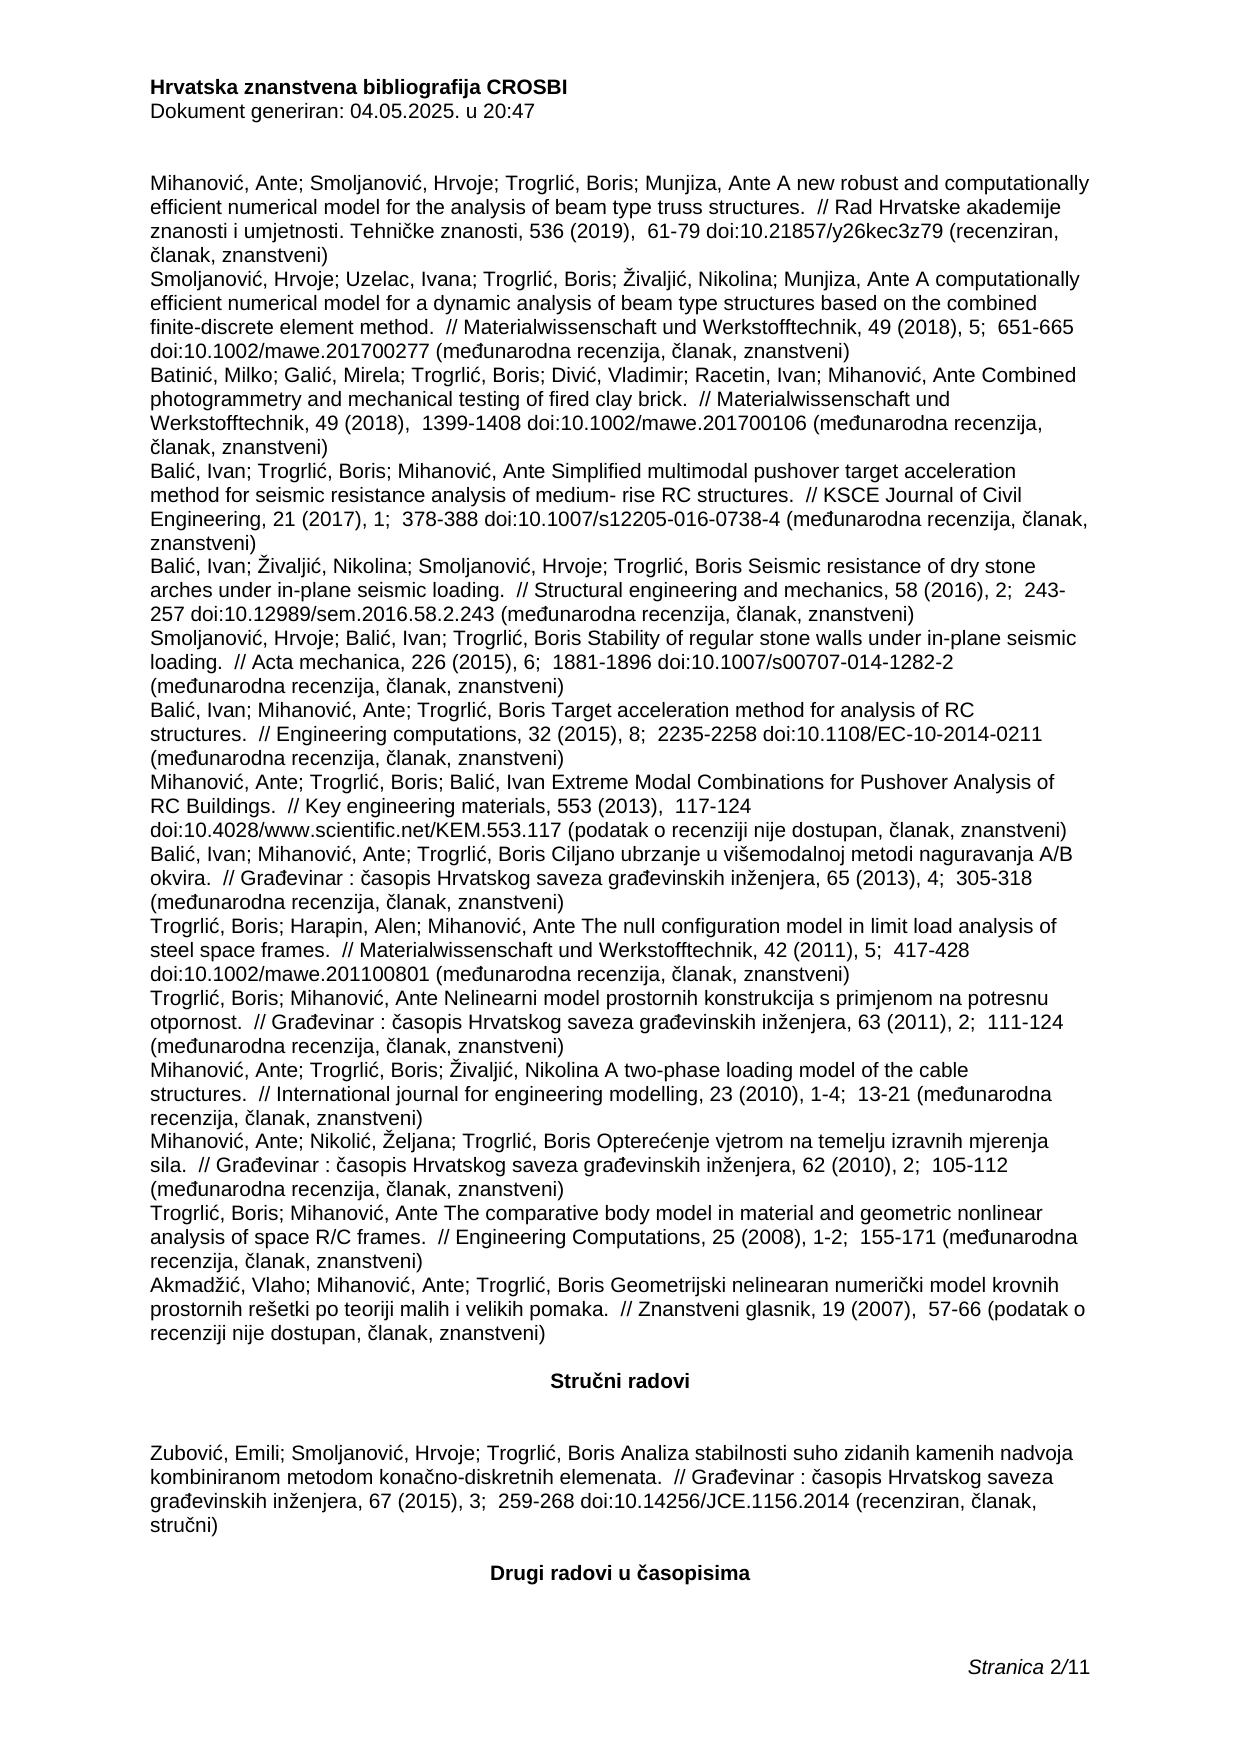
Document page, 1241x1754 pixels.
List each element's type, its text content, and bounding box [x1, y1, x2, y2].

text Mihanović, Ante; Trogrlić, Boris; Balić, Ivan [150, 770, 1090, 842]
text Trogrlić, Boris; Mihanović, Ante [150, 986, 1090, 1057]
text Mihanović, Ante; Smoljanović, Hrvoje; Trogrlić, Boris; Munjiza, Ante [150, 171, 1090, 267]
text Balić, Ivan; Trogrlić, Boris; Mihanović, Ante [150, 458, 1090, 554]
text Mihanović, Ante; Trogrlić, Boris; Živaljić, Nikolina [150, 1057, 1090, 1129]
text Trogrlić, Boris; Mihanović, Ante [150, 1201, 1090, 1273]
text Akmadžić, Vlaho; Mihanović, Ante; Trogrlić, Boris [150, 1273, 1090, 1345]
text Zubović, Emili; Smoljanović, Hrvoje; Trogrlić, Boris [150, 1441, 1090, 1537]
subtitle Stručni radovi [150, 1369, 1090, 1393]
subtitle Drugi radovi u časopisima [150, 1561, 1090, 1584]
text Smoljanović, Hrvoje; Balić, Ivan; Trogrlić, Boris [150, 626, 1090, 698]
text Smoljanović, Hrvoje; Uzelac, Ivana; Trogrlić, Boris; Živaljić, Nikolina; Munjiza, Ante [150, 267, 1090, 363]
text Batinić, Milko; Galić, Mirela; Trogrlić, Boris; Divić, Vladimir; Racetin, Ivan; Mihanović, Ante [150, 363, 1090, 458]
text Balić, Ivan; Mihanović, Ante; Trogrlić, Boris [150, 842, 1090, 914]
text Balić, Ivan; Živaljić, Nikolina; Smoljanović, Hrvoje; Trogrlić, Boris [150, 554, 1090, 626]
text Trogrlić, Boris; Harapin, Alen; Mihanović, Ante [150, 914, 1090, 986]
text Mihanović, Ante; Nikolić, Željana; Trogrlić, Boris [150, 1129, 1090, 1201]
text Balić, Ivan; Mihanović, Ante; Trogrlić, Boris [150, 698, 1090, 770]
